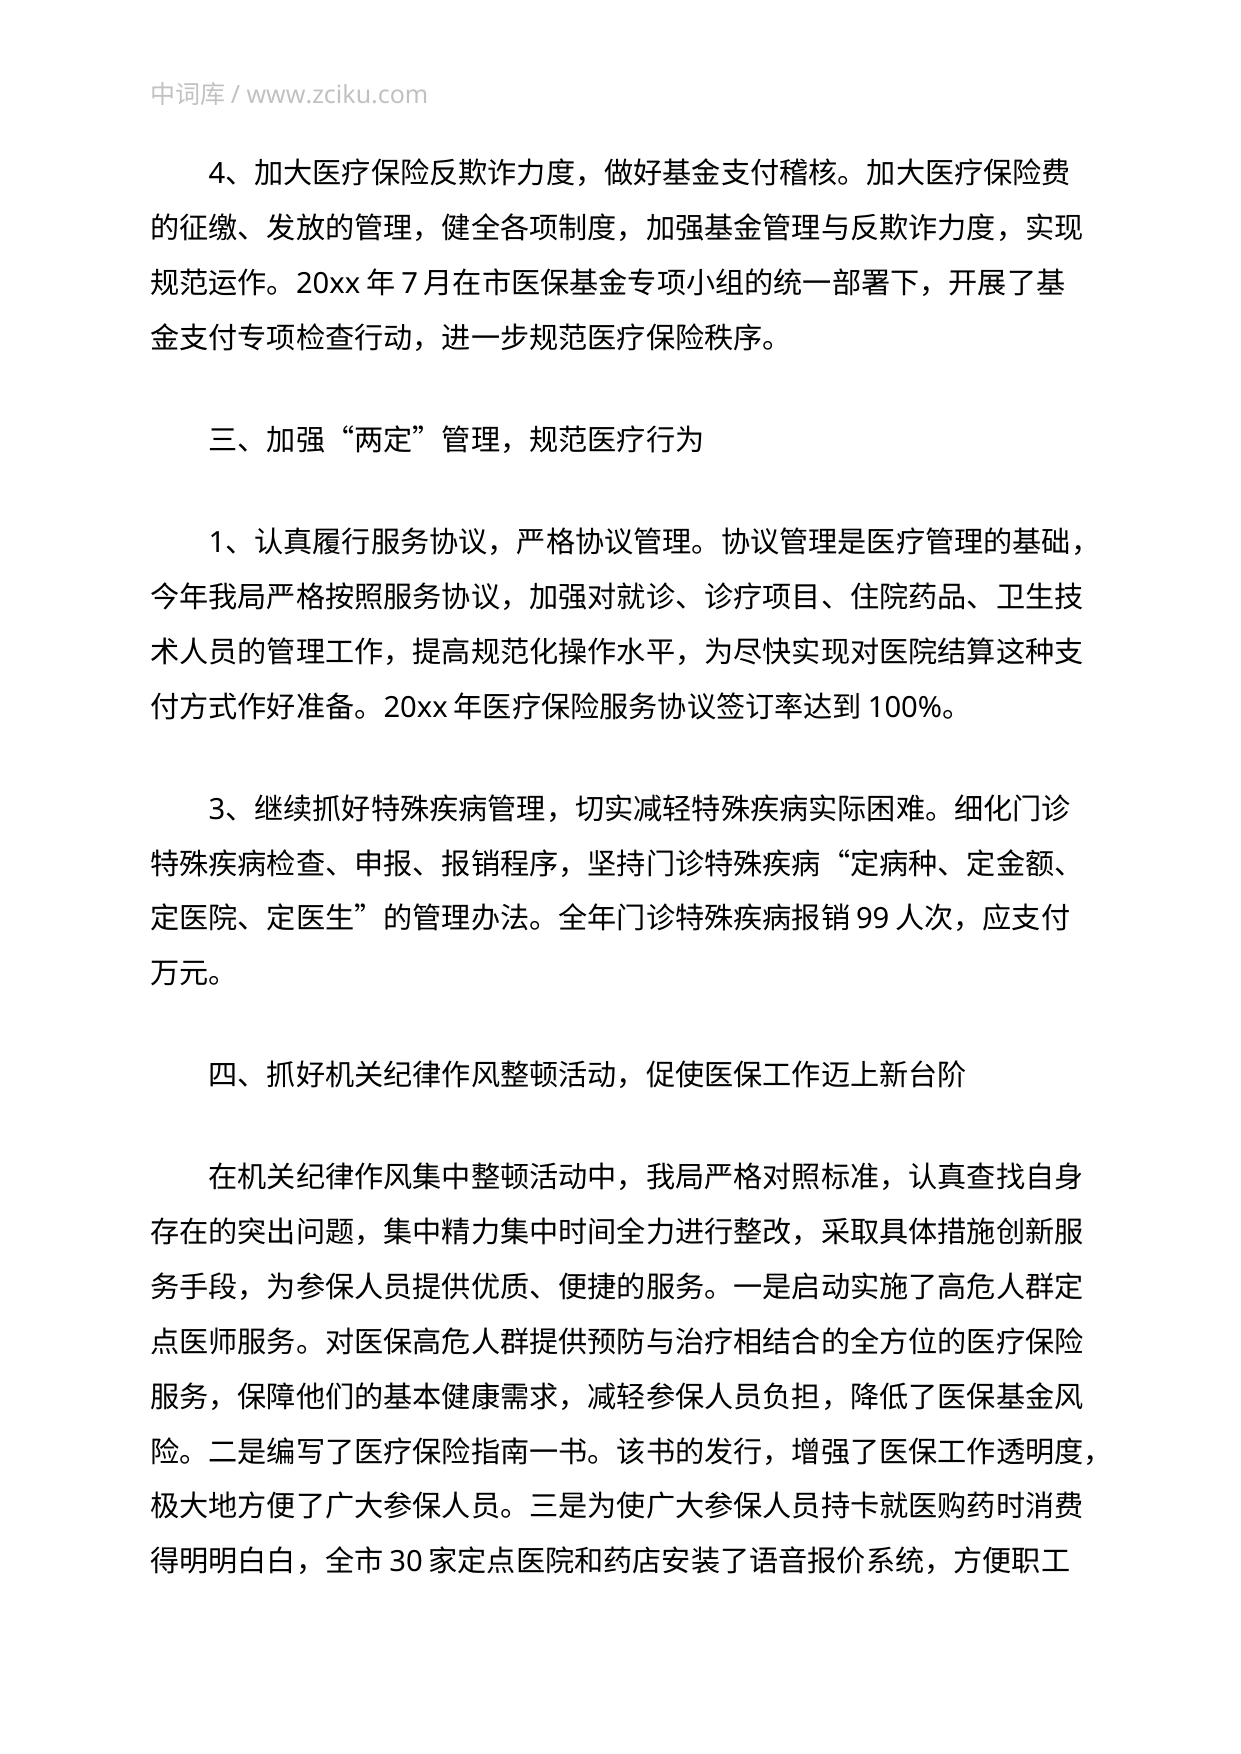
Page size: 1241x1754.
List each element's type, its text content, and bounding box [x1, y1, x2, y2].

text 1、认真履行服务协议，严格协议管理。协议管理是医疗管理的基础，今年我局严格按照服务协议，加强对就诊、诊疗项目、住院药品、卫生技术人员的管理工作，提高规范化操作水平，为尽快实现对医院结算这种支付方式作好准备。20xx年医疗保险服务协议签订率达到100%。 [150, 518, 1090, 726]
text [150, 1154, 1090, 1580]
text 3、继续抓好特殊疾病管理，切实减轻特殊疾病实际困难。细化门诊特殊疾病检查、申报、报销程序，坚持门诊特殊疾病“定病种、定金额、定医院、定医生”的管理办法。全年门诊特殊疾病报销99人次，应支付万元。 [150, 785, 1090, 992]
text 四、抓好机关纪律作风整顿活动，促使医保工作迈上新台阶 [150, 1052, 1090, 1094]
text 4、加大医疗保险反欺诈力度，做好基金支付稽核。加大医疗保险费的征缴、发放的管理，健全各项制度，加强基金管理与反欺诈力度，实现规范运作。20xx年7月在市医保基金专项小组的统一部署下，开展了基金支付专项检查行动，进一步规范医疗保险秩序。 [150, 150, 1090, 357]
text 三、加强“两定”管理，规范医疗行为 [150, 417, 1090, 459]
